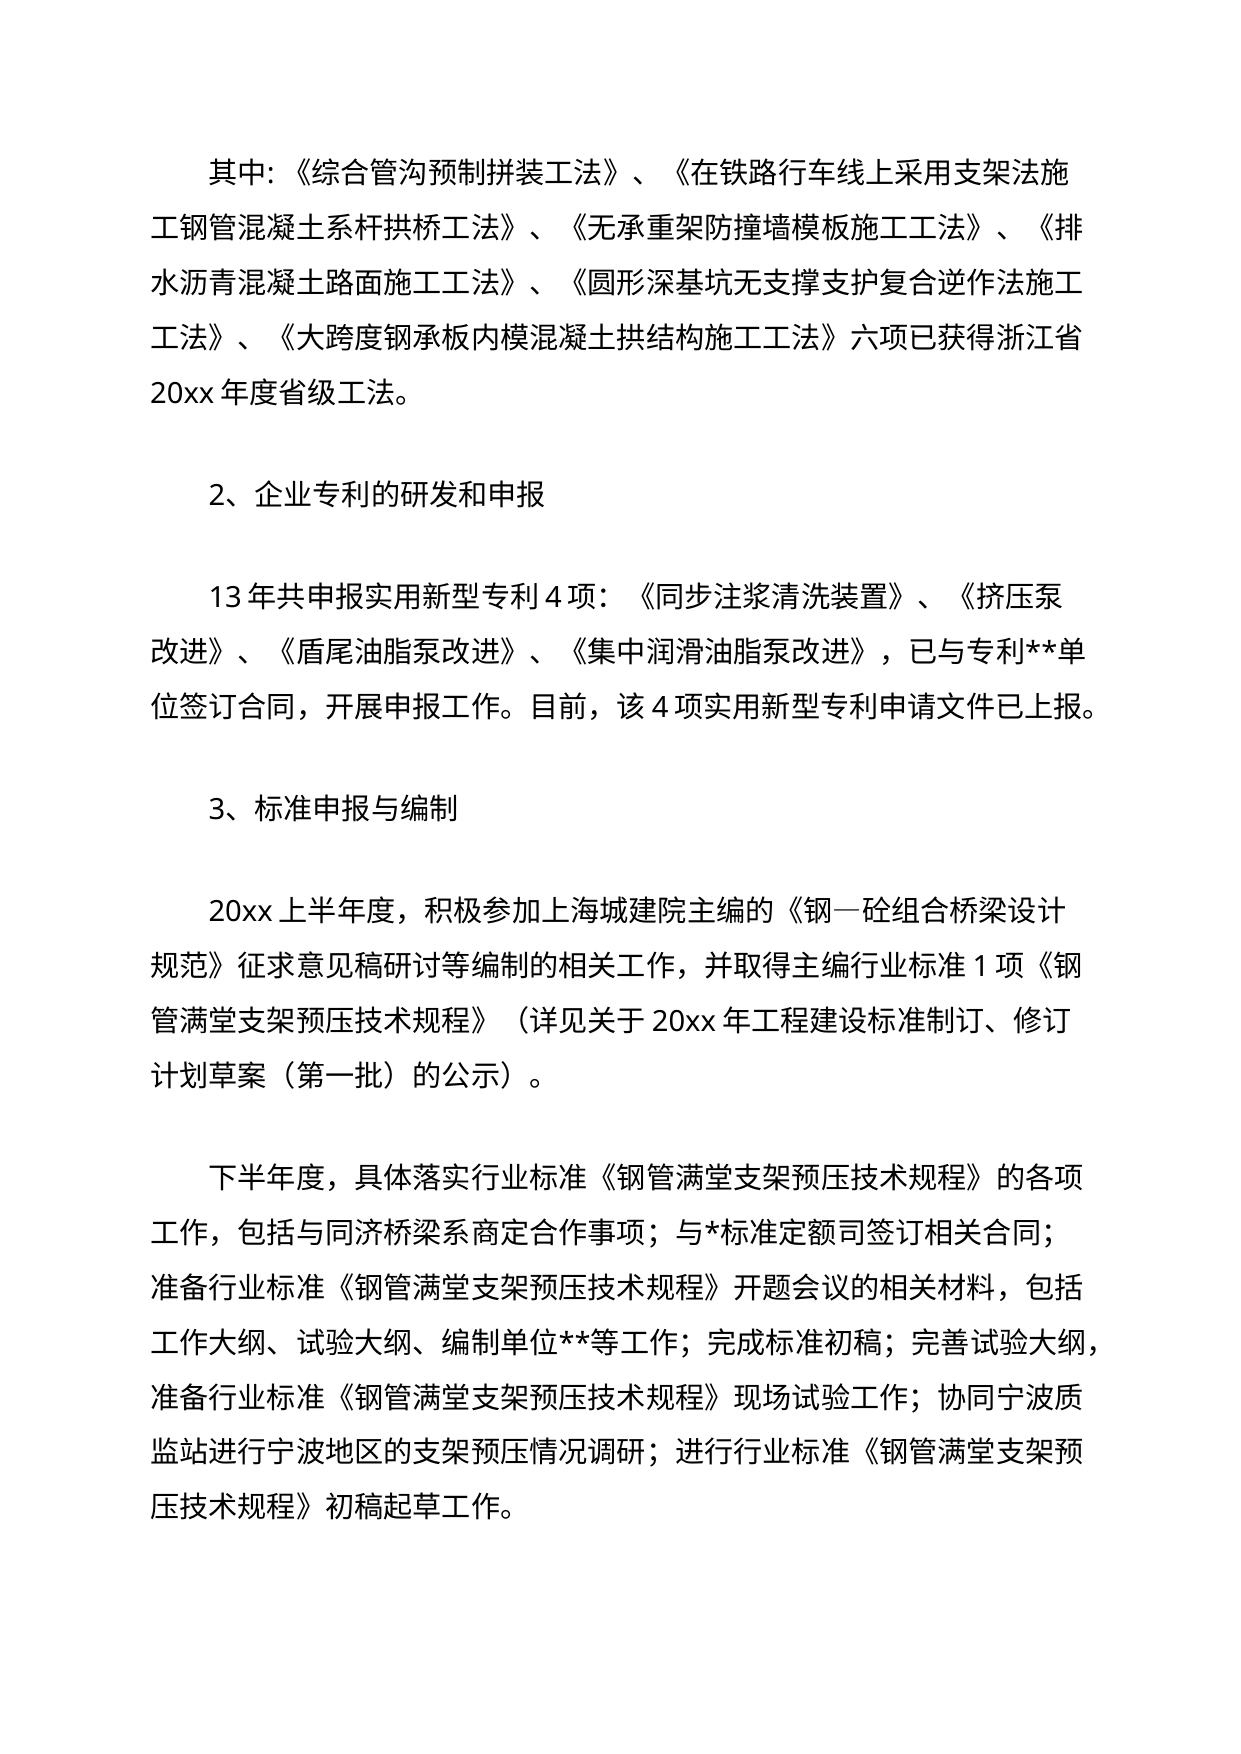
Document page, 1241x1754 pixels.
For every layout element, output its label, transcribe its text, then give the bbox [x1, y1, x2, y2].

text 13年共申报实用新型专利4项：《同步注浆清洗装置》、《挤压泵改进》、《盾尾油脂泵改进》、《集中润滑油脂泵改进》，已与专利**单位签订合同，开展申报工作。目前，该4项实用新型专利申请文件已上报。 [150, 574, 1090, 726]
text 其中: 《综合管沟预制拼装工法》、《在铁路行车线上采用支架法施工钢管混凝土系杆拱桥工法》、《无承重架防撞墙模板施工工法》、《排水沥青混凝土路面施工工法》、《圆形深基坑无支撑支护复合逆作法施工工法》、《大跨度钢承板内模混凝土拱结构施工工法》六项已获得浙江省20xx年度省级工法。 [150, 150, 1090, 412]
text 20xx上半年度，积极参加上海城建院主编的《钢—砼组合桥梁设计规范》征求意见稿研讨等编制的相关工作，并取得主编行业标准1项《钢管满堂支架预压技术规程》（详见关于20xx年工程建设标准制订、修订计划草案（第一批）的公示）。 [150, 888, 1090, 1095]
text 下半年度，具体落实行业标准《钢管满堂支架预压技术规程》的各项工作，包括与同济桥梁系商定合作事项；与*标准定额司签订相关合同；准备行业标准《钢管满堂支架预压技术规程》开题会议的相关材料，包括工作大纲、试验大纲、编制单位**等工作；完成标准初稿；完善试验大纲，准备行业标准《钢管满堂支架预压技术规程》现场试验工作；协同宁波质监站进行宁波地区的支架预压情况调研；进行行业标准《钢管满堂支架预压技术规程》初稿起草工作。 [150, 1154, 1090, 1526]
text 2、企业专利的研发和申报 [150, 472, 1090, 514]
text 3、标准申报与编制 [150, 786, 1090, 828]
